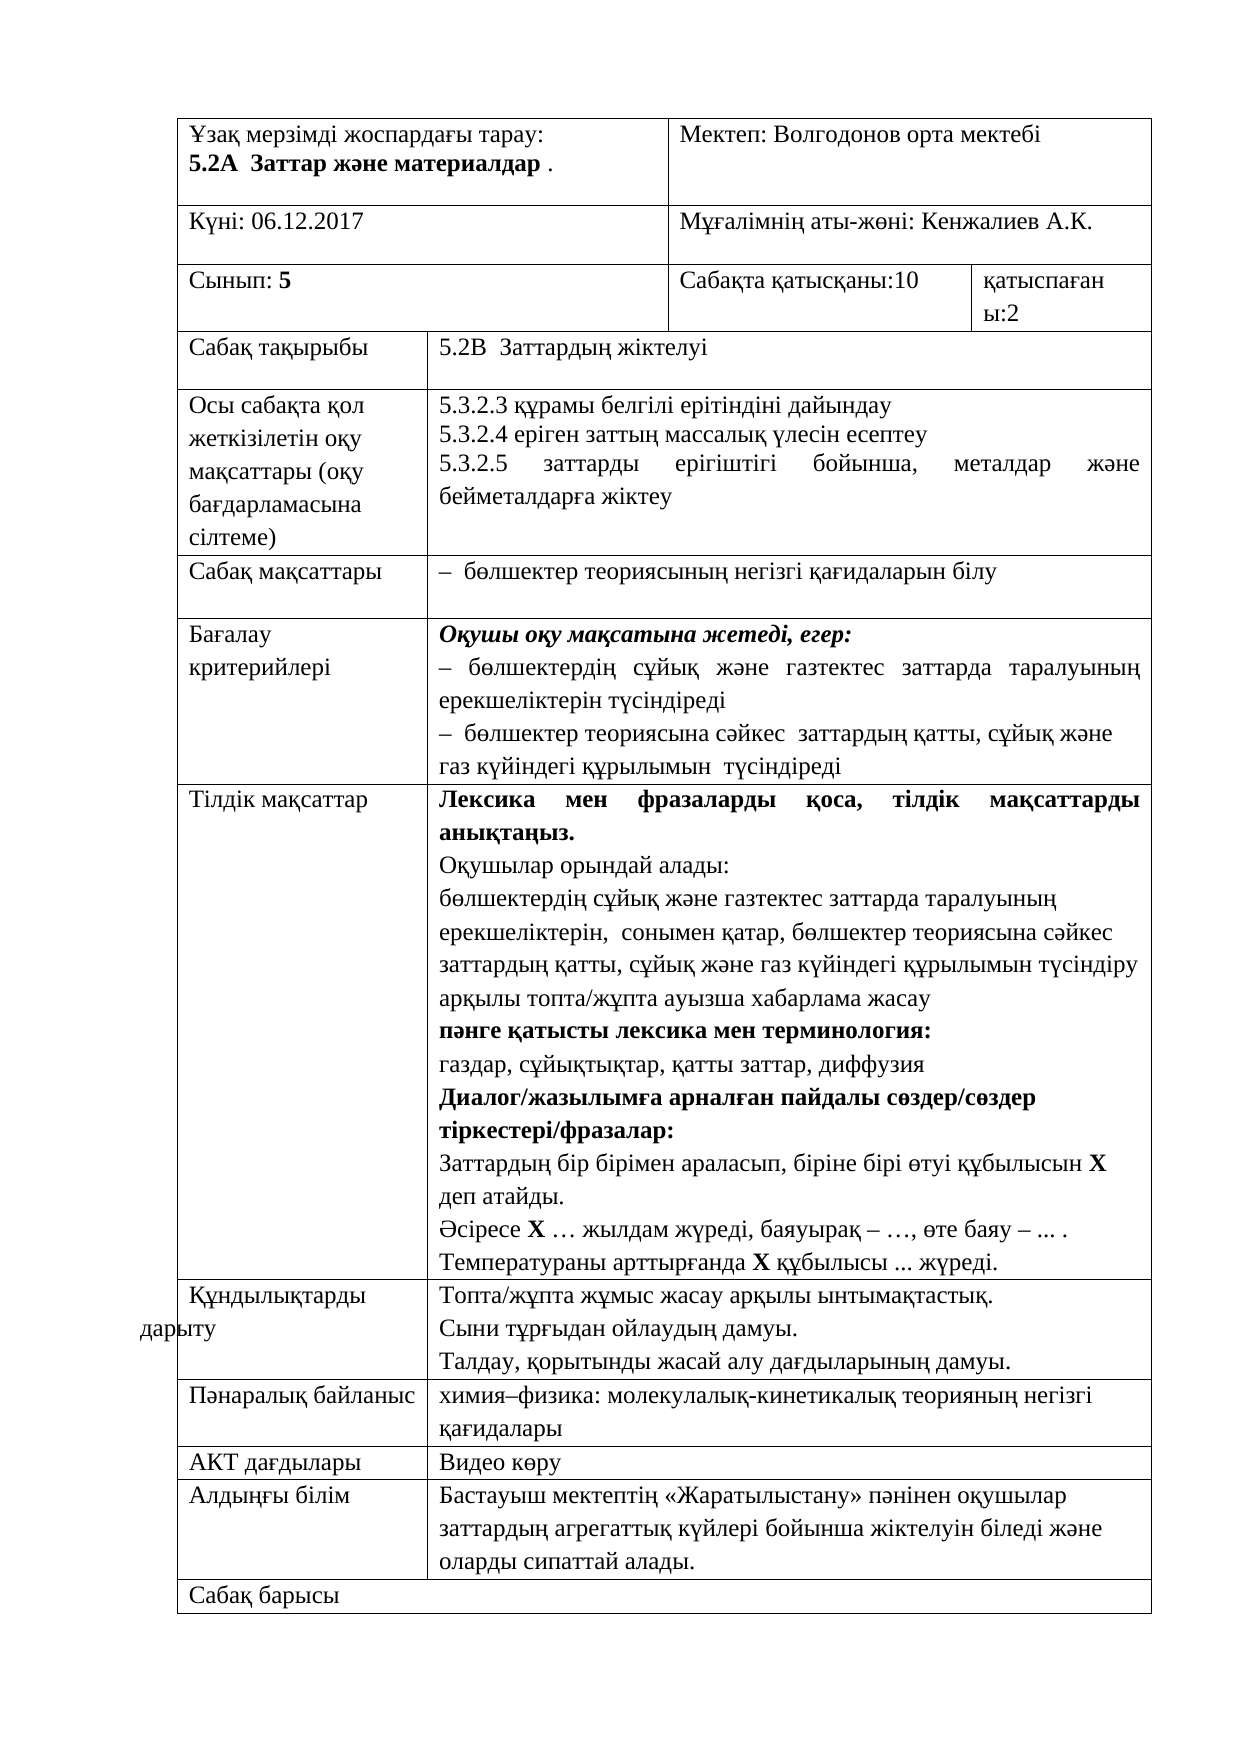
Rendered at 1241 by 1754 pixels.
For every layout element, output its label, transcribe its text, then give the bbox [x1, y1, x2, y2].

table_cell 5.2В Заттардың жіктелуі [428, 332, 1151, 389]
table_cell химия–физика: молекулалық-кинетикалық теорияның негізгі қағидалары [428, 1380, 1151, 1446]
table_cell Бастауыш мектептің «Жаратылыстану» пәнінен оқушылар заттардың агрегаттық күйлері бойынша жіктелуін біледі және оларды сипаттай алады. [428, 1480, 1151, 1579]
table_cell Сабақ тақырыбы [178, 332, 427, 389]
table_cell Видео көру [428, 1447, 1151, 1479]
table_cell 5.3.2.3 құрамы белгілі ерітіндіні дайындау 5.3.2.4 еріген заттың массалық үлесін есептеу 5.3.2.5 заттарды ерігіштігі бойынша, металдар және бейметалдарға жіктеу [428, 390, 1151, 555]
table_cell Тілдік мақсаттар [178, 785, 427, 1279]
table_cell Оқушы оқу мақсатына жетеді, егер: – бөлшектердің сұйық және газтектес заттарда таралуының ерекшеліктерін түсіндіреді – бөлшектер теориясына сәйкес заттардың қатты, сұйық және газ күйіндегі құрылымын түсіндіреді [428, 619, 1151, 783]
table_cell Лексика мен фразаларды қоса, тілдік мақсаттарды анықтаңыз. Оқушылар орындай алады: бөлшектердің сұйық және газтектес заттарда таралуының ерекшеліктерін, сонымен қатар, бөлшектер теориясына сәйкес заттардың қатты, сұйық және газ күйіндегі құрылымын түсіндіру арқылы топта/жұпта ауызша хабарлама жасау пәнге қатысты лексика мен терминология: газдар, сұйықтықтар, қатты заттар, диффузия Диалог/жазылымға арналған пайдалы сөздер/сөздер тіркестері/фразалар: Заттардың бір бірімен араласып, біріне бірі өтуі құбылысын Х деп атайды. Әсіресе Х … жылдам жүреді, баяуырақ – …, өте баяу – ... . Температураны арттырғанда Х құбылысы ... жүреді. [428, 785, 1151, 1279]
table_cell Пәнаралық байланыс [178, 1380, 427, 1446]
table_header Ұзақ мерзімді жоспардағы тарау: 5.2A Заттар және материалдар . [178, 119, 668, 205]
table_cell Құндылықтарды дарыту [178, 1280, 427, 1379]
table_cell Сабақ барысы [178, 1580, 1151, 1613]
table_cell – бөлшектер теориясының негізгі қағидаларын білу [428, 556, 1151, 618]
table_cell Осы сабақта қол жеткізілетін оқу мақсаттары (оқу бағдарламасына сілтеме) [178, 390, 427, 555]
table_cell Алдыңғы білім [178, 1480, 427, 1579]
table_cell Сабақ мақсаттары [178, 556, 427, 618]
table_cell АКТ дағдылары [178, 1447, 427, 1479]
table_cell Бағалау критерийлері [178, 619, 427, 783]
table_cell Күні: 06.12.2017 [178, 206, 668, 264]
table_cell Сабақта қатысқаны:10 [669, 265, 971, 331]
table_cell қатыспағаны:2 [972, 265, 1151, 331]
table_cell Мұғалімнің аты-жөні: Кенжалиев А.К. [669, 206, 1151, 264]
table_header Мектеп: Волгодонов орта мектебі [669, 119, 1151, 205]
table_cell Сынып: 5 [178, 265, 668, 331]
table_cell Топта/жұпта жұмыс жасау арқылы ынтымақтастық. Сыни тұрғыдан ойлаудың дамуы. Талдау, қорытынды жасай алу дағдыларының дамуы. [428, 1280, 1151, 1379]
